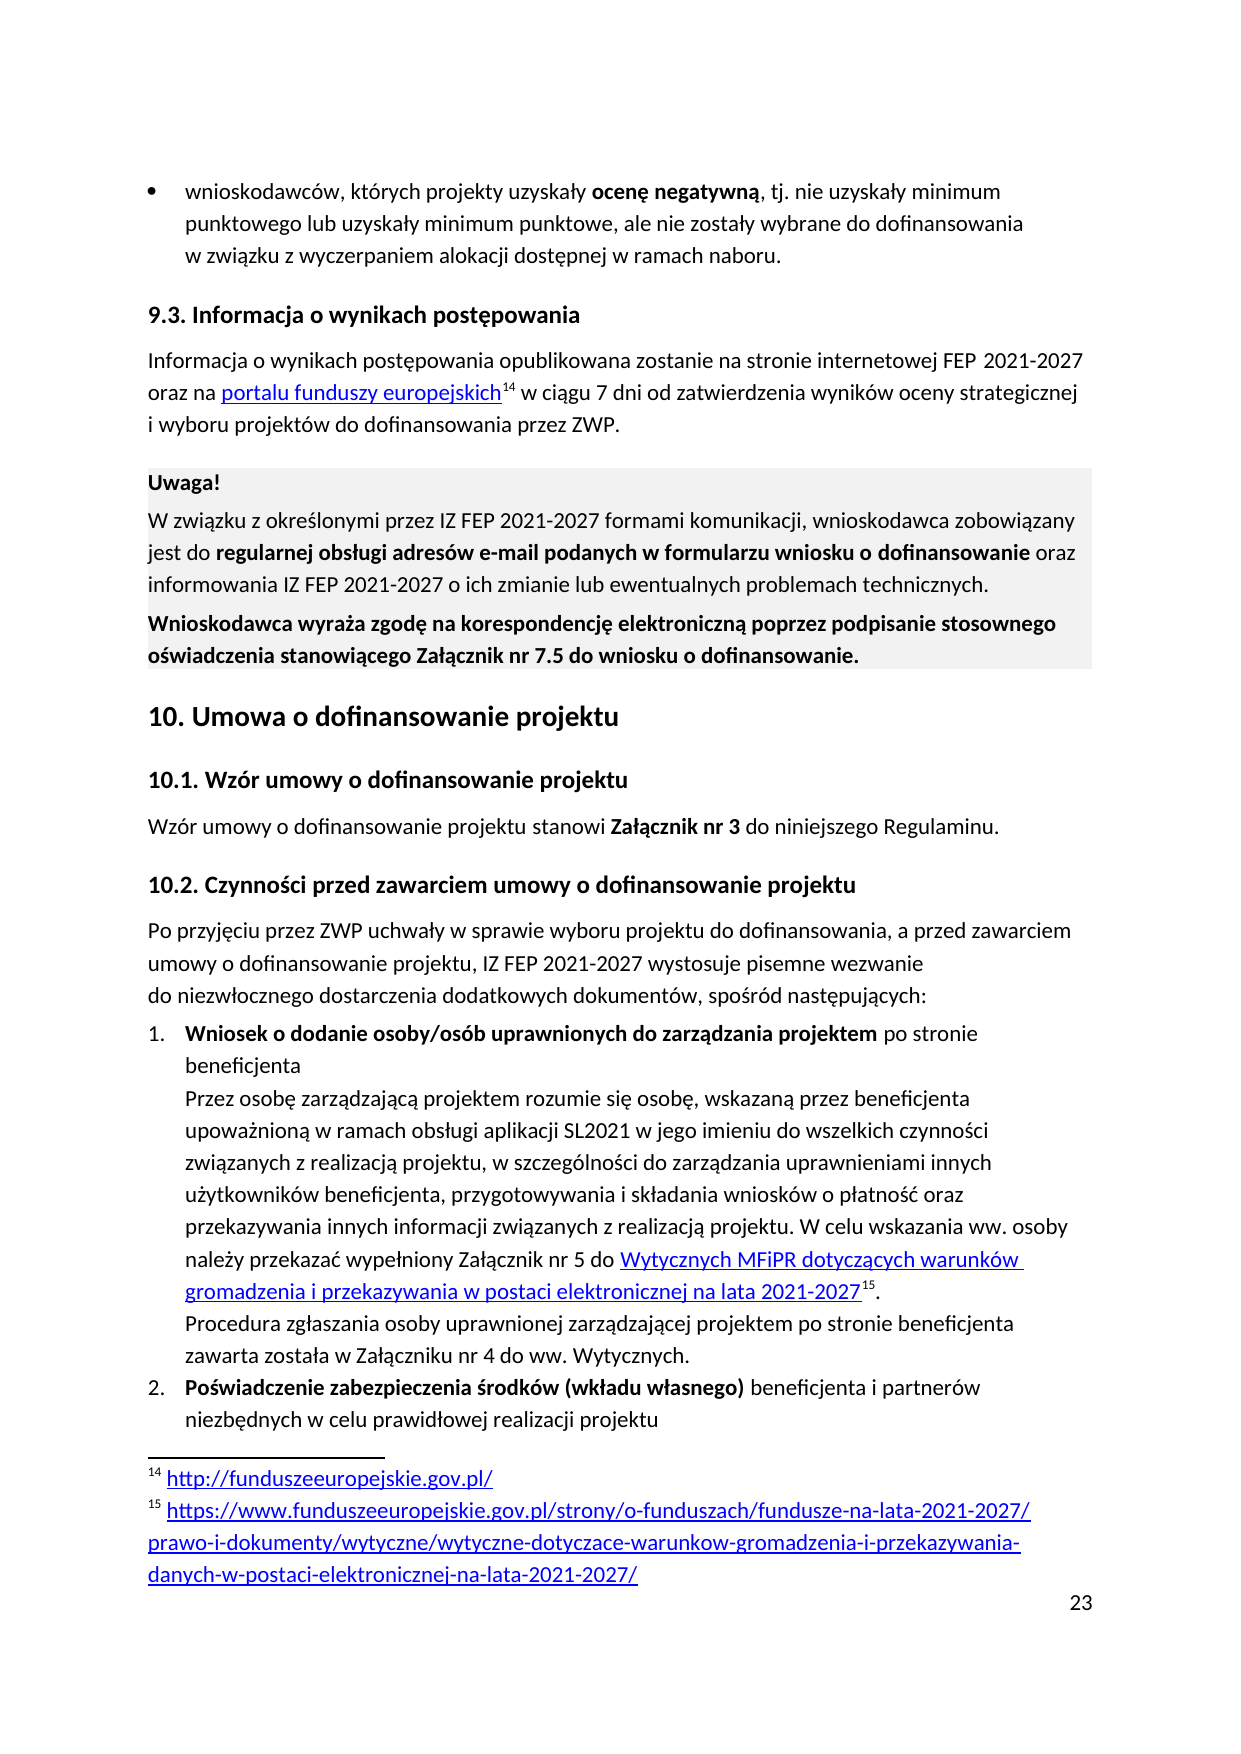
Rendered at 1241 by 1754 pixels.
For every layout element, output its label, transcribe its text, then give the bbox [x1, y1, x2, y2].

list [148, 1373, 1092, 1434]
text Wnioskodawca wyraża zgodę na korespondencję elektroniczną poprzez podpisanie stosownego oświadczenia stanowiącego Załącznik nr 7.5 do wniosku o dofinansowanie. [148, 609, 1092, 669]
subtitle 10.1. Wzór umowy o dofinansowanie projektu [148, 764, 1092, 795]
list wnioskodawców, których projekty uzyskały ocenę negatywną, tj. nie uzyskały minimum punktowego lub uzyskały minimum punktowe, ale nie zostały wybrane do dofinansowania w związku z wyczerpaniem alokacji dostępnej w ramach naboru. [148, 177, 1092, 269]
text W związku z określonymi przez IZ FEP 2021-2027 formami komunikacji, wnioskodawca zobowiązany jest do regularnej obsługi adresów e-mail podanych w formularzu wniosku o dofinansowanie oraz informowania IZ FEP 2021-2027 o ich zmianie lub ewentualnych problemach technicznych. [148, 506, 1092, 599]
subtitle 9.3. Informacja o wynikach postępowania [148, 299, 1092, 329]
subtitle 10.2. Czynności przed zawarciem umowy o dofinansowanie projektu [148, 869, 1092, 899]
subtitle 10. Umowa o dofinansowanie projektu [148, 698, 1092, 734]
text Informacja o wynikach postępowania opublikowana zostanie na stronie internetowej FEP 2021-2027 oraz na portalu funduszy europejskich w ciągu 7 dni od zatwierdzenia wyników oceny strategicznej i wyboru projektów do dofinansowania przez ZWP. [148, 346, 1092, 439]
list Wniosek o dodanie osoby/osób uprawnionych do zarządzania projektem po stronie beneficjenta Przez osobę zarządzającą projektem rozumie się osobę, wskazaną przez beneficjenta upoważnioną w ramach obsługi aplikacji SL2021 w jego imieniu do wszelkich czynności związanych z realizacją projektu, w szczególności do zarządzania uprawnieniami innych użytkowników beneficjenta, przygotowywania i składania wniosków o płatność oraz przekazywania innych informacji związanych z realizacją projektu. W celu wskazania ww. osoby należy przekazać wypełniony Załącznik nr 5 do Wytycznych MFiPR dotyczących warunków gromadzenia i przekazywania w postaci elektronicznej na lata 2021-2027. Procedura zgłaszania osoby uprawnionej zarządzającej projektem po stronie beneficjenta zawarta została w Załączniku nr 4 do ww. Wytycznych. [148, 1019, 1092, 1369]
text Uwaga! [148, 468, 1092, 496]
text Wzór umowy o dofinansowanie projektu stanowi Załącznik nr 3 do niniejszego Regulaminu. [148, 812, 1092, 840]
text Po przyjęciu przez ZWP uchwały w sprawie wyboru projektu do dofinansowania, a przed zawarciem umowy o dofinansowanie projektu, IZ FEP 2021-2027 wystosuje pisemne wezwanie do niezwłocznego dostarczenia dodatkowych dokumentów, spośród następujących: [148, 917, 1092, 1009]
